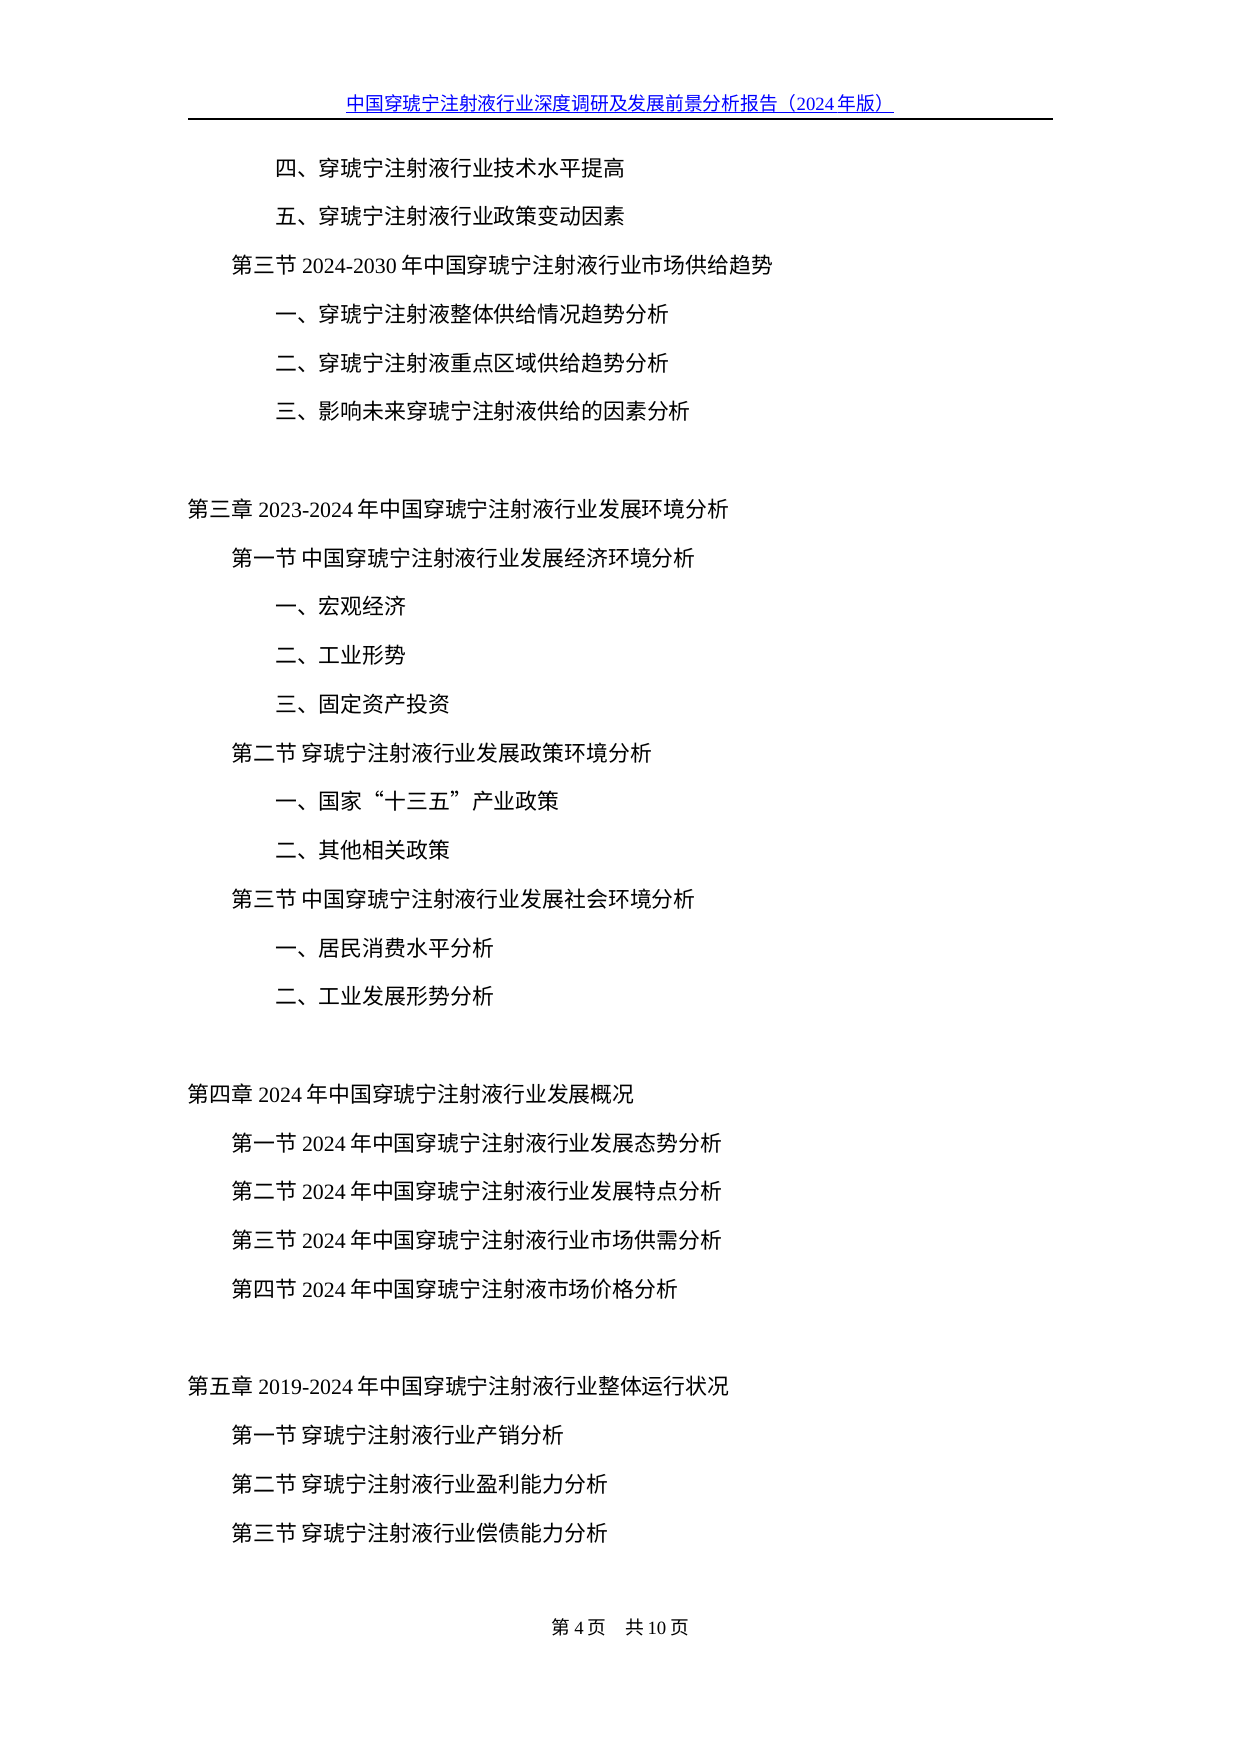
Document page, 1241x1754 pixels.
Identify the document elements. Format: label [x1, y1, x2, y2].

text [187, 150, 1053, 1548]
